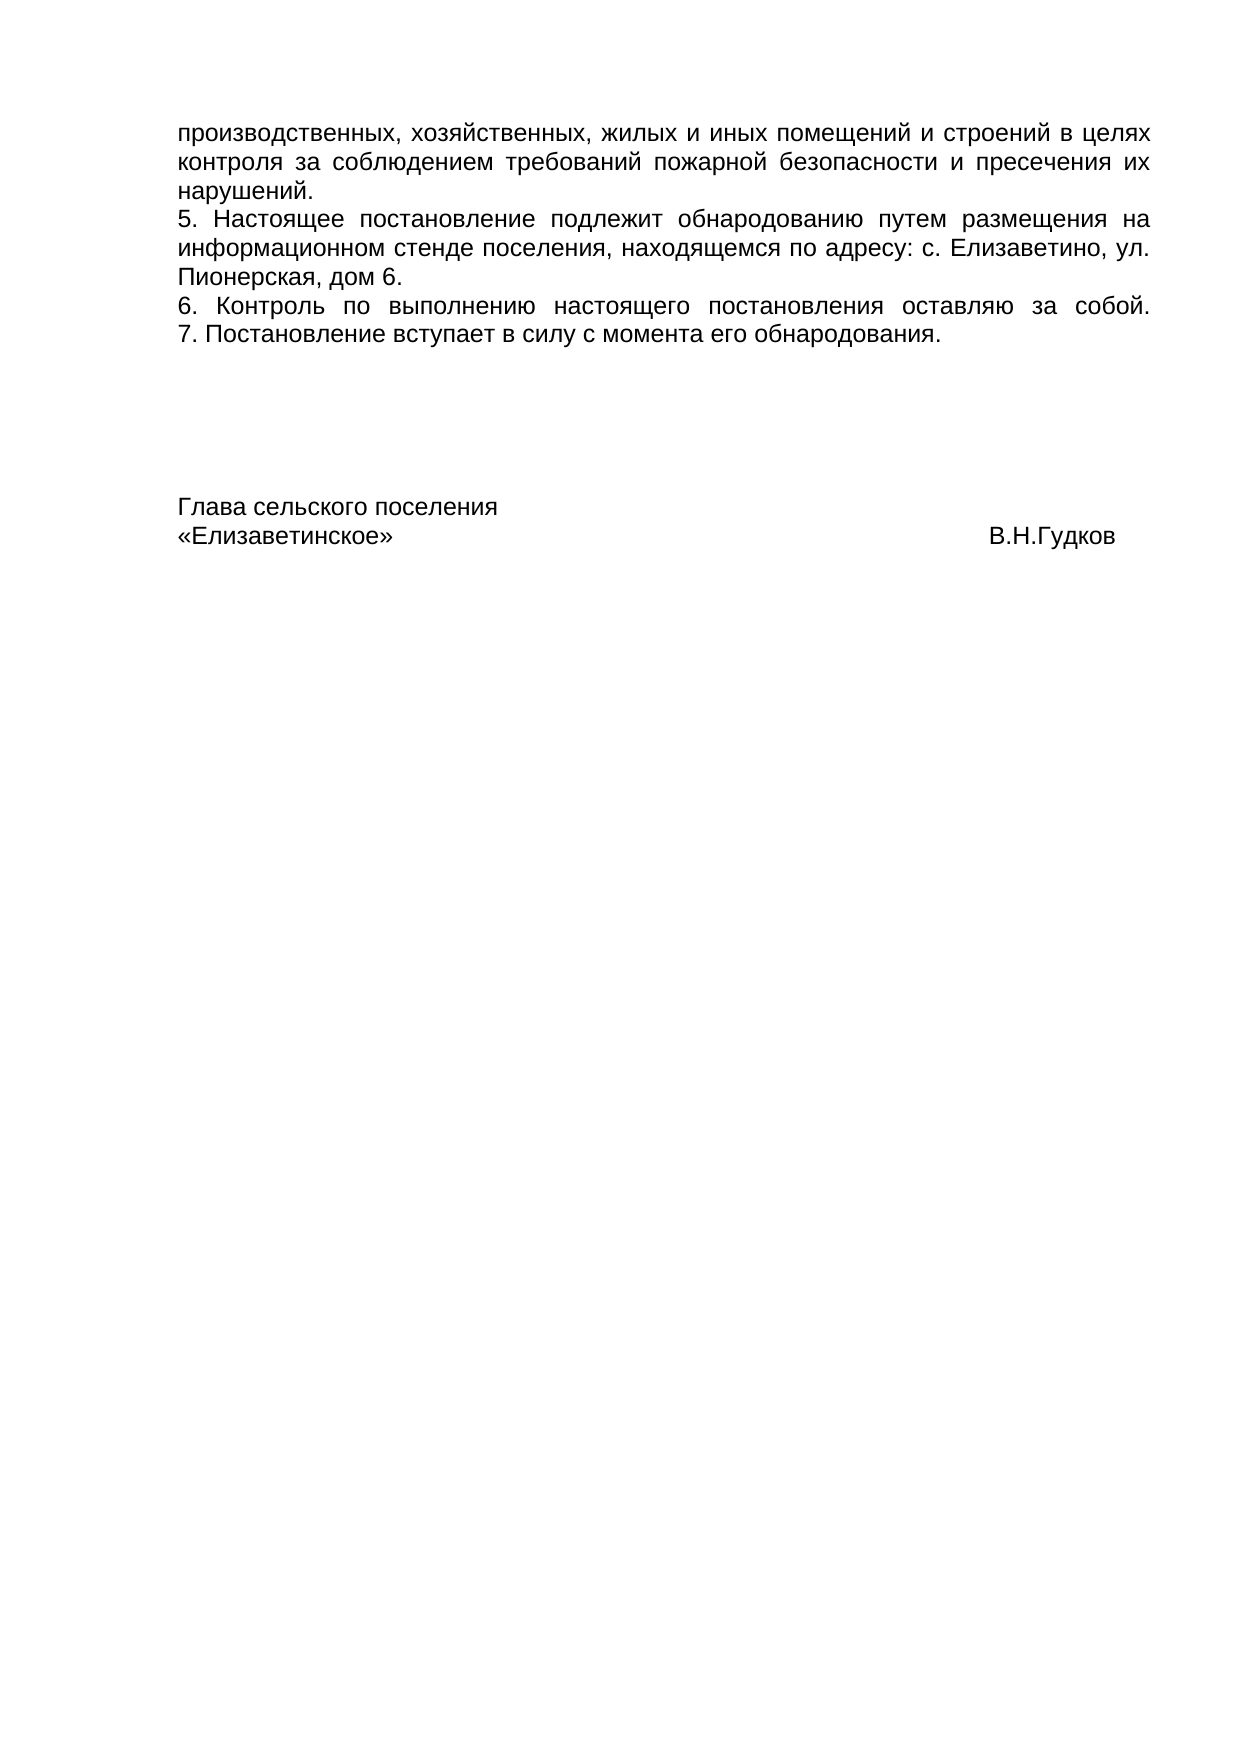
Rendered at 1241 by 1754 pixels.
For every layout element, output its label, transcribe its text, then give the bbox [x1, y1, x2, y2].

text Глава сельского поселения [177, 492, 1152, 521]
text «Елизаветинское» В.Н.Гудков [177, 521, 1152, 549]
text 6. Контроль по выполнению настоящего постановления оставляю за собой. 7. Постановление вступает в силу с момента его обнародования. [177, 291, 1152, 348]
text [177, 118, 1152, 291]
